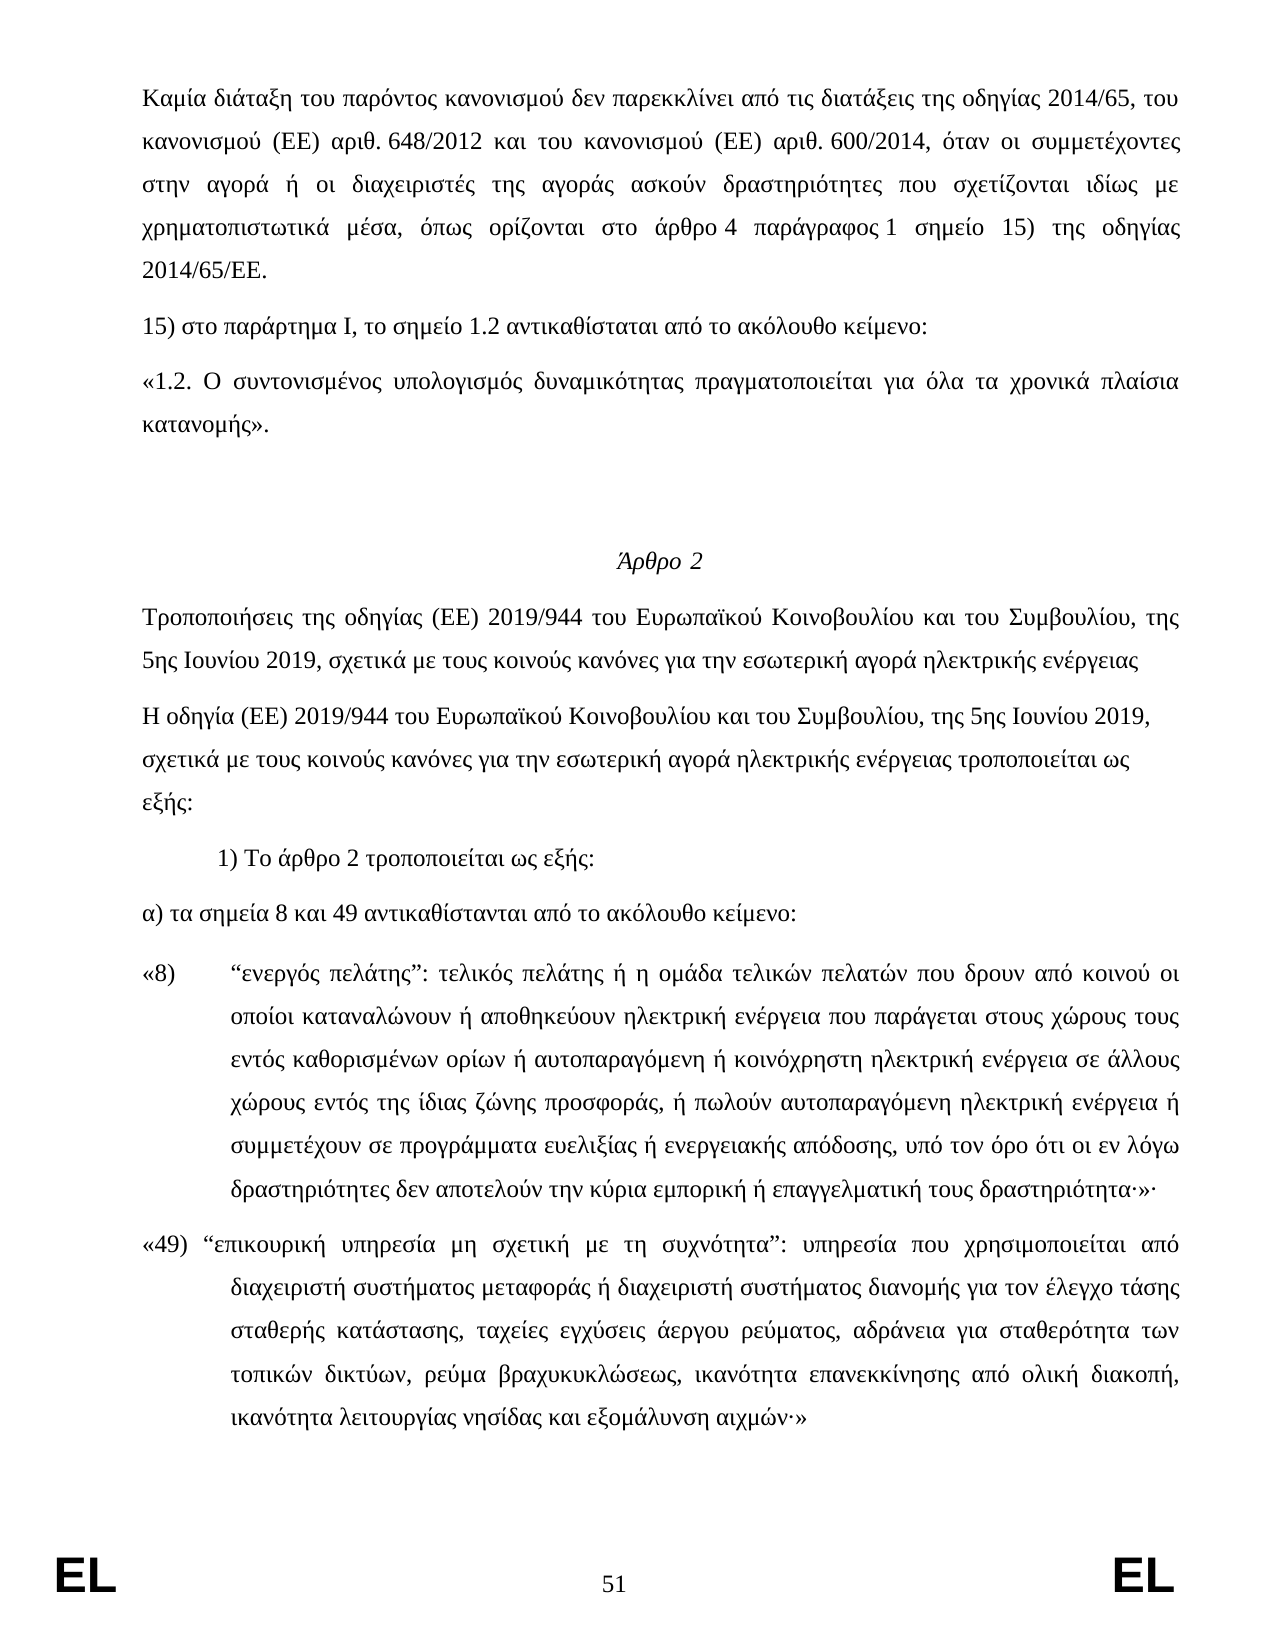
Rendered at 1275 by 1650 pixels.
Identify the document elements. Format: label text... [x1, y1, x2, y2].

text Η οδηγία (ΕΕ) 2019/944 του Ευρωπαϊκού Κοινοβουλίου και του Συμβουλίου, της 5ης Ιουνίου 2019, σχετικά με τους κοινούς κανόνες για την εσωτερική αγορά ηλεκτρικής ενέργειας τροποποιείται ως εξής: [142, 701, 1181, 816]
text «8) “ενεργός πελάτης”: τελικός πελάτης ή η ομάδα τελικών πελατών που δρουν από κοινού οι οποίοι καταναλώνουν ή αποθηκεύουν ηλεκτρική ενέργεια που παράγεται στους χώρους τους εντός καθορισμένων ορίων ή αυτοπαραγόμενη ή κοινόχρηστη ηλεκτρική ενέργεια σε άλλους χώρους εντός της ίδιας ζώνης προσφοράς, ή πωλούν αυτοπαραγόμενη ηλεκτρική ενέργεια ή συμμετέχουν σε προγράμματα ευελιξίας ή ενεργειακής απόδοσης, υπό τον όρο ότι οι εν λόγω δραστηριότητες δεν αποτελούν την κύρια εμπορική ή επαγγελματική τους δραστηριότητα·»· [142, 958, 1181, 1202]
text «49) “επικουρική υπηρεσία μη σχετική με τη συχνότητα”: υπηρεσία που χρησιμοποιείται από διαχειριστή συστήματος μεταφοράς ή διαχειριστή συστήματος διανομής για τον έλεγχο τάσης σταθερής κατάστασης, ταχείες εγχύσεις άεργου ρεύματος, αδράνεια για σταθερότητα των τοπικών δικτύων, ρεύμα βραχυκυκλώσεως, ικανότητα επανεκκίνησης από ολική διακοπή, ικανότητα λειτουργίας νησίδας και εξομάλυνση αιχμών·» [142, 1229, 1181, 1431]
text Τροποποιήσεις της οδηγίας (ΕΕ) 2019/944 του Ευρωπαϊκού Κοινοβουλίου και του Συμβουλίου, της 5ης Ιουνίου 2019, σχετικά με τους κοινούς κανόνες για την εσωτερική αγορά ηλεκτρικής ενέργειας [142, 602, 1181, 674]
text Καμία διάταξη του παρόντος κανονισμού δεν παρεκκλίνει από τις διατάξεις της οδηγίας 2014/65, του κανονισμού (ΕΕ) αριθ. 648/2012 και του κανονισμού (ΕΕ) αριθ. 600/2014, όταν οι συμμετέχοντες στην αγορά ή οι διαχειριστές της αγοράς ασκούν δραστηριότητες που σχετίζονται ιδίως με χρηματοπιστωτικά μέσα, όπως ορίζονται στο άρθρο 4 παράγραφος 1 σημείο 15) της οδηγίας 2014/65/ΕΕ. [142, 83, 1181, 284]
text Άρθρο 2 [142, 546, 1181, 575]
text «1.2. Ο συντονισμένος υπολογισμός δυναμικότητας πραγματοποιείται για όλα τα χρονικά πλαίσια κατανομής». [142, 366, 1181, 438]
text 1) Το άρθρο 2 τροποποιείται ως εξής: [217, 843, 1181, 871]
text 15) στο παράρτημα I, το σημείο 1.2 αντικαθίσταται από το ακόλουθο κείμενο: [142, 311, 1181, 339]
text α) τα σημεία 8 και 49 αντικαθίστανται από το ακόλουθο κείμενο: [142, 898, 1181, 927]
